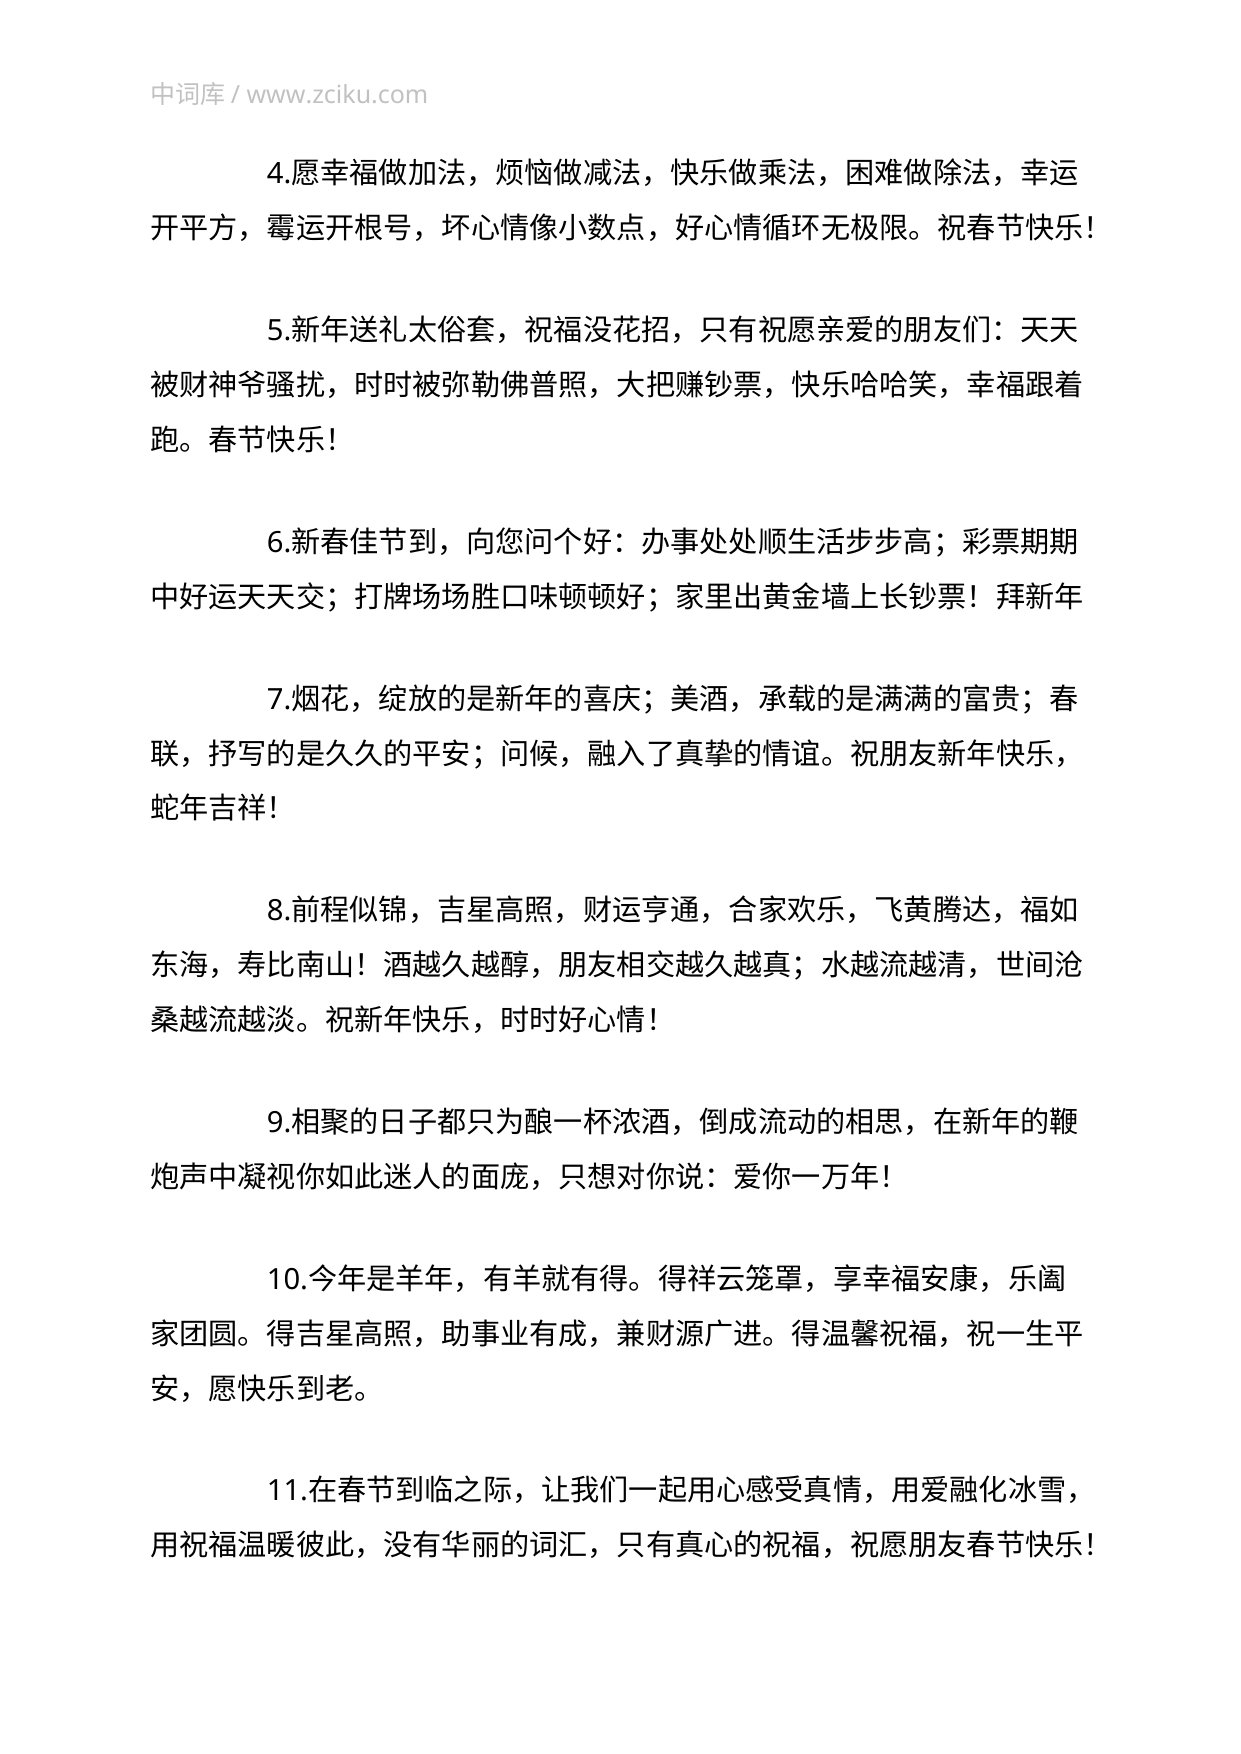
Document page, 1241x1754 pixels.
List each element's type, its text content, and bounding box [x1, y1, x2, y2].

text 4.愿幸福做加法，烦恼做减法，快乐做乘法，困难做除法，幸运开平方，霉运开根号，坏心情像小数点，好心情循环无极限。祝春节快乐！ [150, 150, 1090, 247]
text 7.烟花，绽放的是新年的喜庆；美酒，承载的是满满的富贵；春联，抒写的是久久的平安；问候，融入了真挚的情谊。祝朋友新年快乐，蛇年吉祥！ [150, 675, 1090, 827]
text 5.新年送礼太俗套，祝福没花招，只有祝愿亲爱的朋友们：天天被财神爷骚扰，时时被弥勒佛普照，大把赚钞票，快乐哈哈笑，幸福跟着跑。春节快乐！ [150, 307, 1090, 459]
text 8.前程似锦，吉星高照，财运亨通，合家欢乐，飞黄腾达，福如东海，寿比南山！酒越久越醇，朋友相交越久越真；水越流越清，世间沧桑越流越淡。祝新年快乐，时时好心情！ [150, 887, 1090, 1039]
text 6.新春佳节到，向您问个好：办事处处顺生活步步高；彩票期期中好运天天交；打牌场场胜口味顿顿好；家里出黄金墙上长钞票！拜新年 [150, 518, 1090, 616]
text 11.在春节到临之际，让我们一起用心感受真情，用爱融化冰雪，用祝福温暖彼此，没有华丽的词汇，只有真心的祝福，祝愿朋友春节快乐！ [150, 1467, 1090, 1564]
text 10.今年是羊年，有羊就有得。得祥云笼罩，享幸福安康，乐阖家团圆。得吉星高照，助事业有成，兼财源广进。得温馨祝福，祝一生平安，愿快乐到老。 [150, 1255, 1090, 1407]
text 9.相聚的日子都只为酿一杯浓酒，倒成流动的相思，在新年的鞭炮声中凝视你如此迷人的面庞，只想对你说：爱你一万年！ [150, 1098, 1090, 1196]
